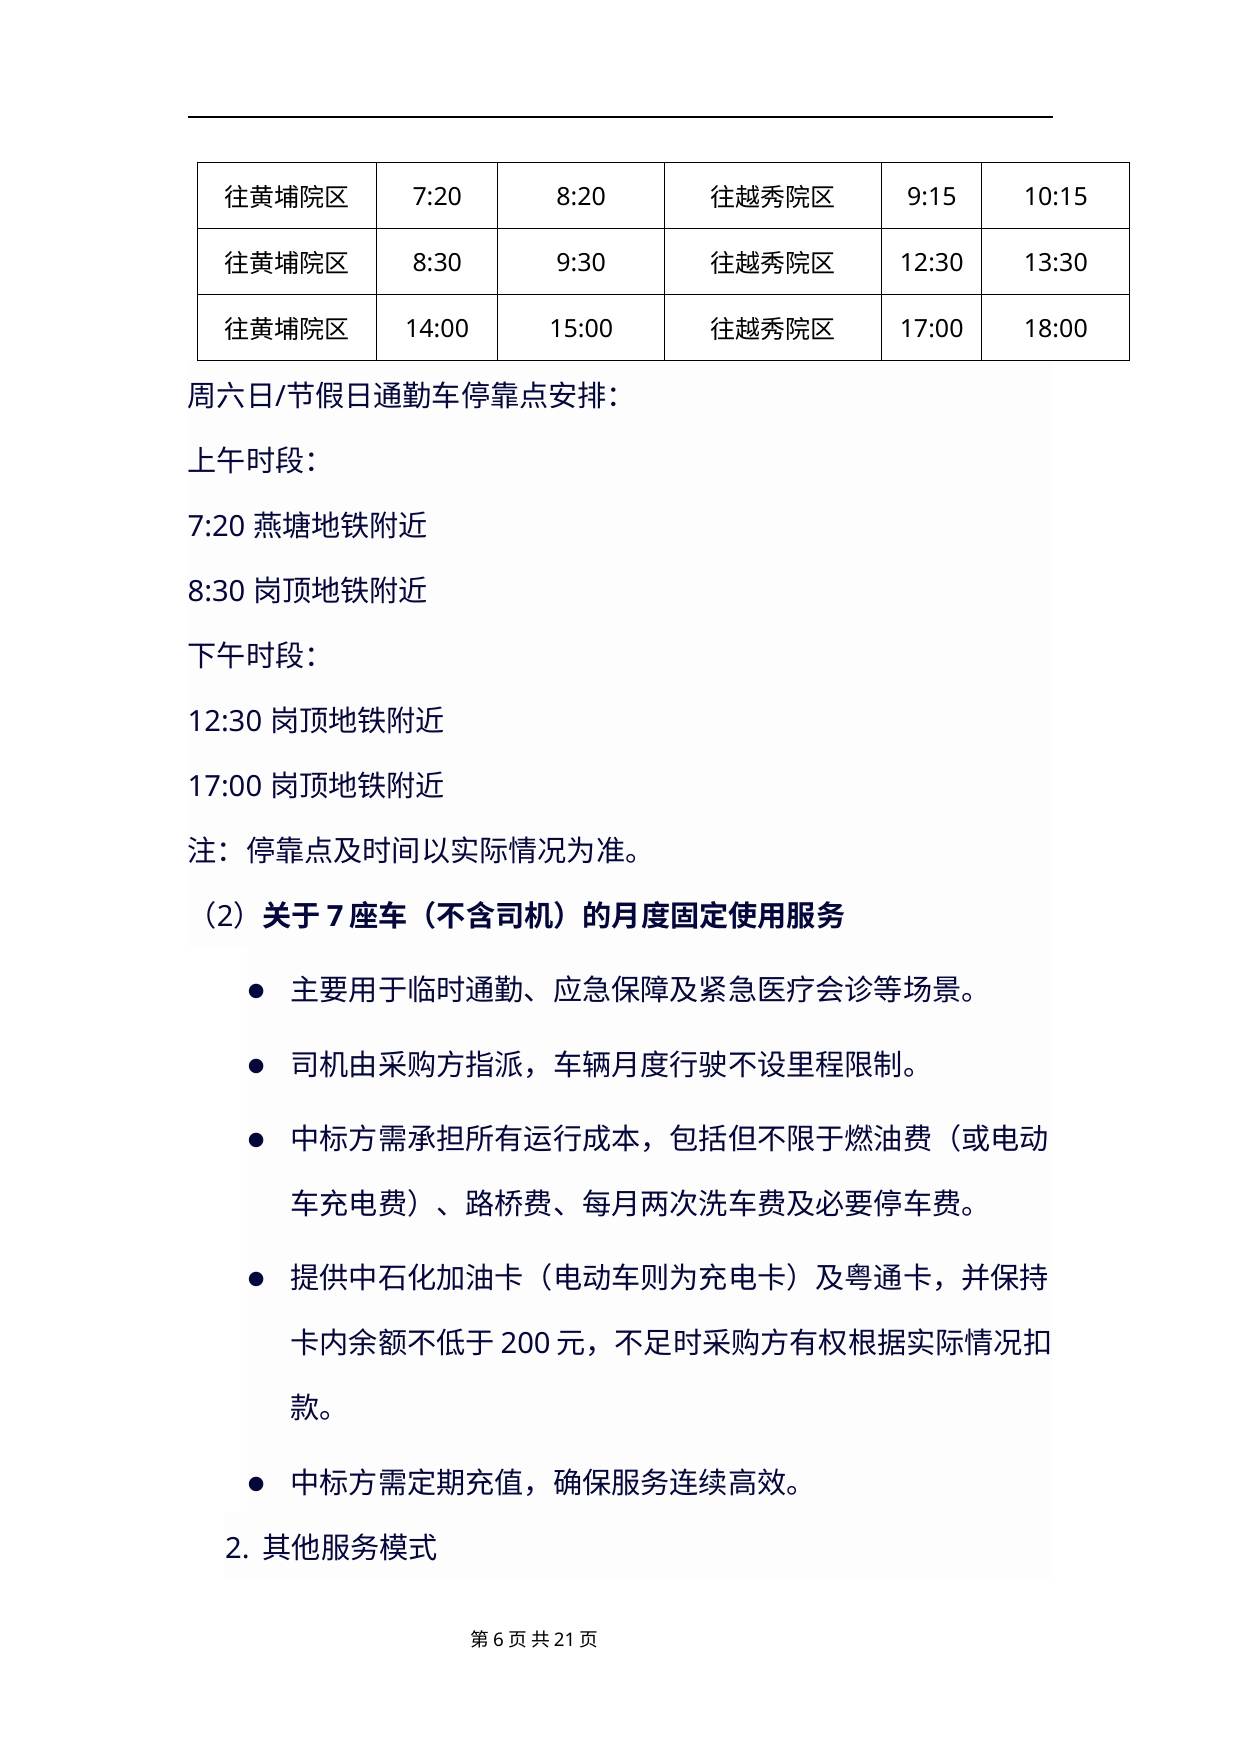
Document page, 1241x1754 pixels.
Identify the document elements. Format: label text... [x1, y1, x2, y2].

text （2）关于7座车（不含司机）的月度固定使用服务 [187, 881, 1053, 946]
text 上午时段： [187, 426, 1053, 491]
table_cell 18:00 [982, 295, 1129, 360]
table_cell 9:30 [498, 229, 664, 294]
list 提供中石化加油卡（电动车则为充电卡）及粤通卡，并保持卡内余额不低于200元，不足时采购方有权根据实际情况扣款。 [247, 1244, 1053, 1439]
table_cell 8:30 [377, 229, 497, 294]
list 中标方需定期充值，确保服务连续高效。 [247, 1448, 1053, 1513]
table_cell 12:30 [882, 229, 981, 294]
text 注：停靠点及时间以实际情况为准。 [187, 816, 1053, 881]
text 8:30 岗顶地铁附近 [187, 556, 1053, 621]
table_cell 往越秀院区 [665, 295, 881, 360]
list 司机由采购方指派，车辆月度行驶不设里程限制。 [247, 1030, 1053, 1095]
text 周六日/节假日通勤车停靠点安排： [187, 361, 1053, 426]
table_cell 往黄埔院区 [198, 229, 376, 294]
text 17:00 岗顶地铁附近 [187, 751, 1053, 816]
text 12:30 岗顶地铁附近 [187, 686, 1053, 751]
table_cell 往黄埔院区 [198, 295, 376, 360]
table_cell 往黄埔院区 [198, 163, 376, 228]
table_cell 14:00 [377, 295, 497, 360]
table_cell 往越秀院区 [665, 163, 881, 228]
text 7:20 燕塘地铁附近 [187, 491, 1053, 556]
text 下午时段： [187, 621, 1053, 686]
table_cell 15:00 [498, 295, 664, 360]
table_cell 7:20 [377, 163, 497, 228]
table_cell 17:00 [882, 295, 981, 360]
list 其他服务模式 [225, 1513, 1053, 1578]
table_cell 10:15 [982, 163, 1129, 228]
table_cell 9:15 [882, 163, 981, 228]
table_cell 13:30 [982, 229, 1129, 294]
list 中标方需承担所有运行成本，包括但不限于燃油费（或电动车充电费）、路桥费、每月两次洗车费及必要停车费。 [247, 1104, 1053, 1234]
list 主要用于临时通勤、应急保障及紧急医疗会诊等场景。 [247, 956, 1053, 1021]
table_cell 8:20 [498, 163, 664, 228]
table_cell 往越秀院区 [665, 229, 881, 294]
